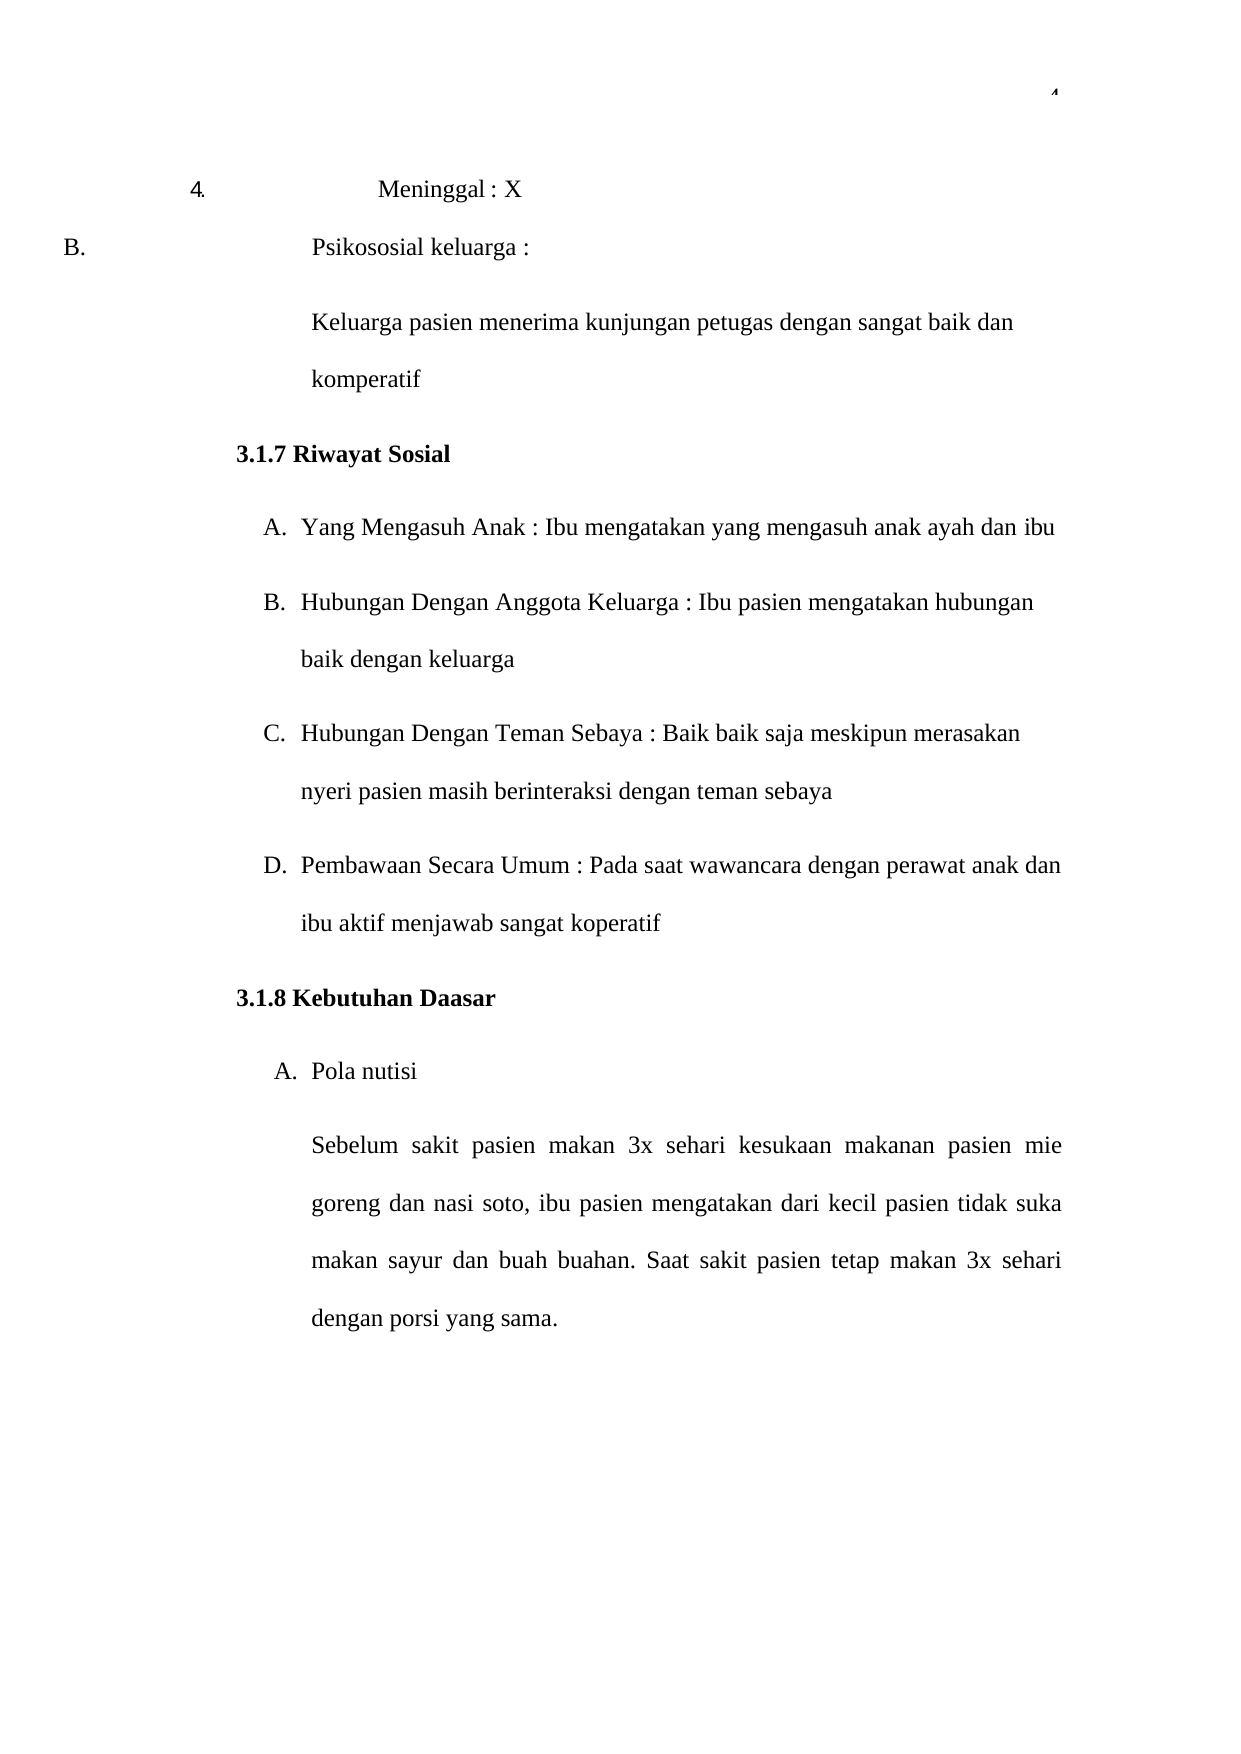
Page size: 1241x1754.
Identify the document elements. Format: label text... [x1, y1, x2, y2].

subtitle Riwayat Sosial [236, 439, 1215, 468]
list Psikososial keluarga : [62, 232, 529, 261]
text Sebelum sakit pasien makan 3x sehari kesukaan makanan pasien mie goreng dan nasi soto, ibu pasien mengatakan dari kecil pasien tidak suka makan sayur dan buah buahan. Saat sakit pasien tetap makan 3x sehari dengan porsi yang sama. [311, 1130, 1063, 1332]
list Yang Mengasuh Anak : Ibu mengatakan yang mengasuh anak ayah dan ibu [263, 512, 1215, 541]
list Hubungan Dengan Anggota Keluarga : Ibu pasien mengatakan hubungan baik dengan keluarga [263, 587, 1034, 673]
list Hubungan Dengan Teman Sebaya : Baik baik saja meskipun merasakan nyeri pasien masih berinteraksi dengan teman sebaya [263, 718, 1021, 805]
list Meninggal : X [62, 174, 522, 203]
text Keluarga pasien menerima kunjungan petugas dengan sangat baik dan komperatif [311, 307, 1015, 393]
list Pembawaan Secara Umum : Pada saat wawancara dengan perawat anak dan ibu aktif menjawab sangat koperatif [263, 850, 1062, 936]
list Pola nutisi [273, 1056, 1215, 1085]
subtitle Kebutuhan Daasar [236, 983, 1215, 1011]
